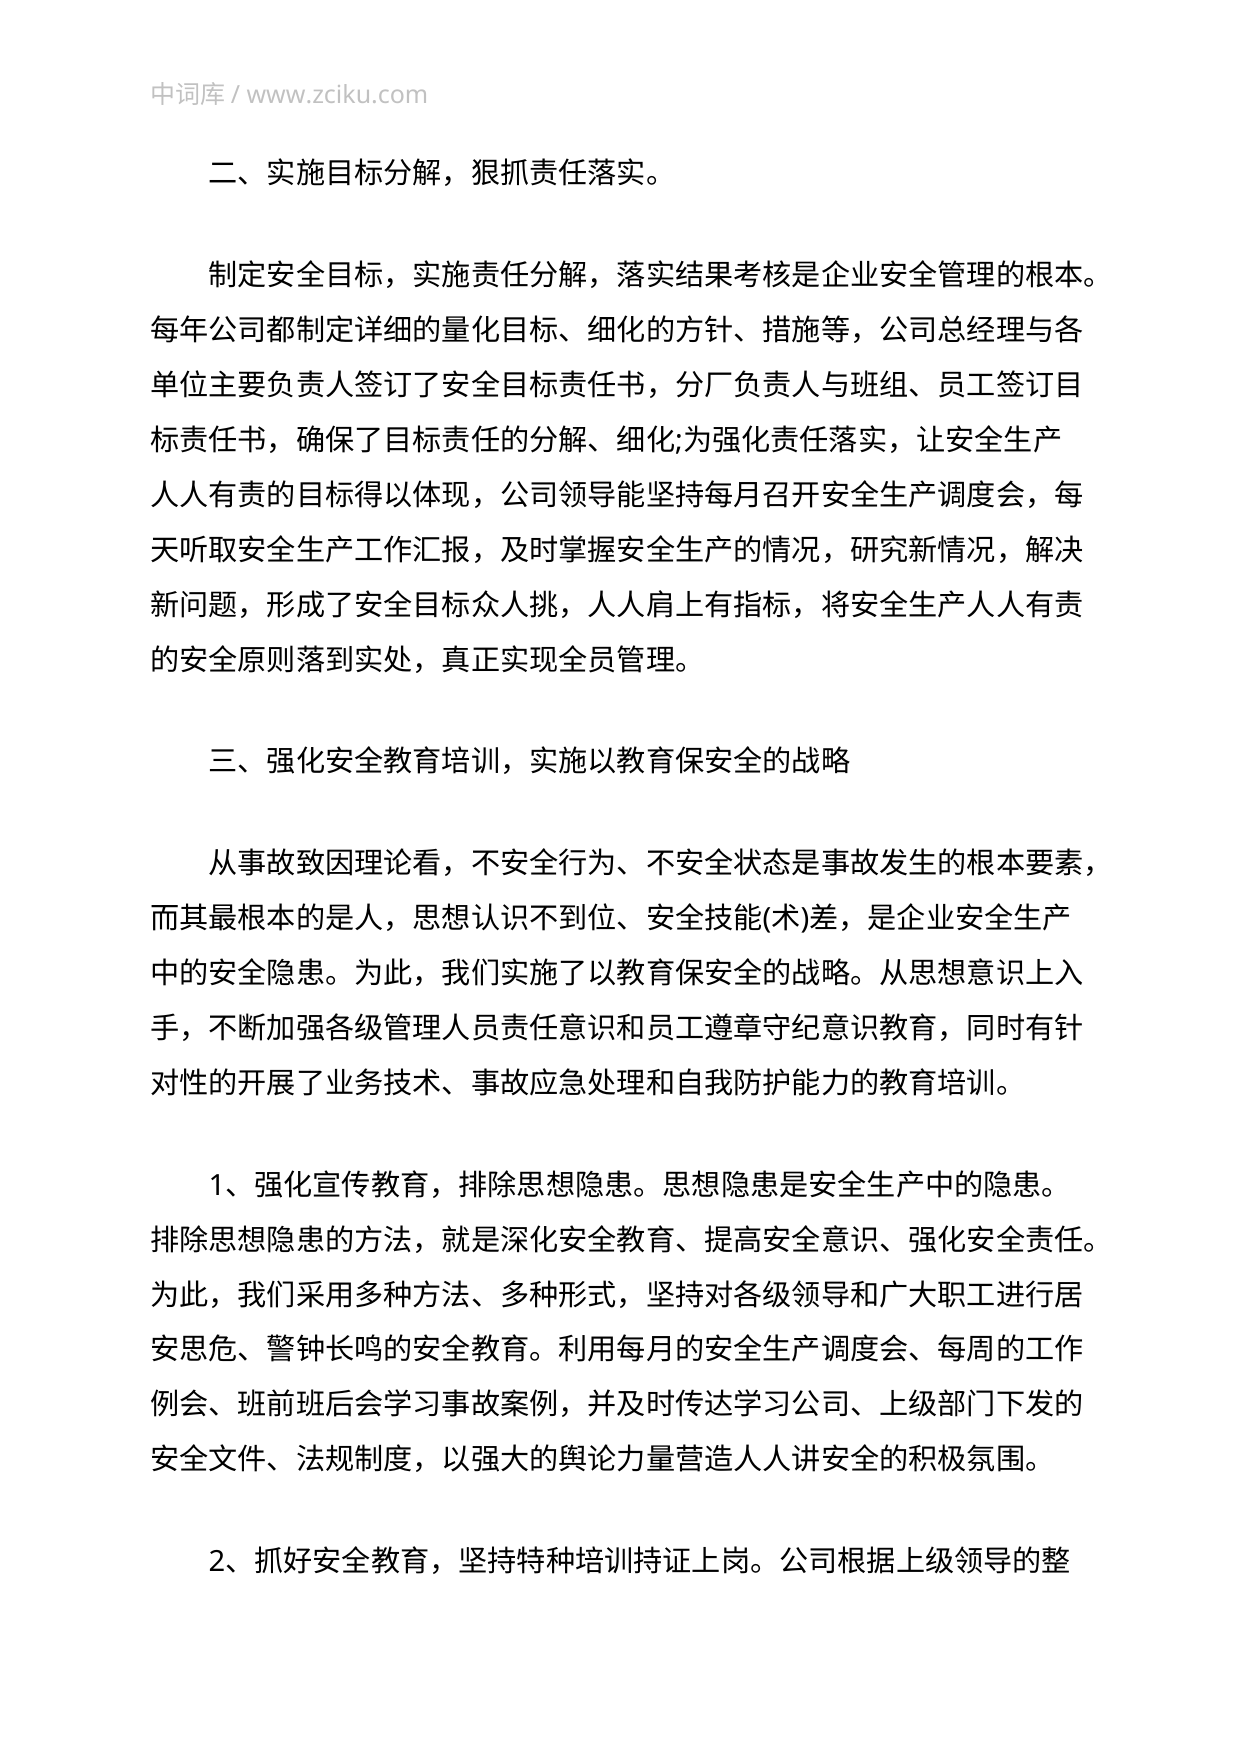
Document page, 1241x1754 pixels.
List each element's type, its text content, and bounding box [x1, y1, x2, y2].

text 三、强化安全教育培训，实施以教育保安全的战略 [150, 738, 1090, 780]
text 1、强化宣传教育，排除思想隐患。思想隐患是安全生产中的隐患。排除思想隐患的方法，就是深化安全教育、提高安全意识、强化安全责任。为此，我们采用多种方法、多种形式，坚持对各级领导和广大职工进行居安思危、警钟长鸣的安全教育。利用每月的安全生产调度会、每周的工作例会、班前班后会学习事故案例，并及时传达学习公司、上级部门下发的安全文件、法规制度，以强大的舆论力量营造人人讲安全的积极氛围。 [150, 1161, 1090, 1478]
text 制定安全目标，实施责任分解，落实结果考核是企业安全管理的根本。每年公司都制定详细的量化目标、细化的方针、措施等，公司总经理与各单位主要负责人签订了安全目标责任书，分厂负责人与班组、员工签订目标责任书，确保了目标责任的分解、细化;为强化责任落实，让安全生产人人有责的目标得以体现，公司领导能坚持每月召开安全生产调度会，每天听取安全生产工作汇报，及时掌握安全生产的情况，研究新情况，解决新问题，形成了安全目标众人挑，人人肩上有指标，将安全生产人人有责的安全原则落到实处，真正实现全员管理。 [150, 252, 1090, 678]
text 从事故致因理论看，不安全行为、不安全状态是事故发生的根本要素，而其最根本的是人，思想认识不到位、安全技能(术)差，是企业安全生产中的安全隐患。为此，我们实施了以教育保安全的战略。从思想意识上入手，不断加强各级管理人员责任意识和员工遵章守纪意识教育，同时有针对性的开展了业务技术、事故应急处理和自我防护能力的教育培训。 [150, 840, 1090, 1102]
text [150, 1537, 1090, 1580]
text 二、实施目标分解，狠抓责任落实。 [150, 150, 1090, 192]
